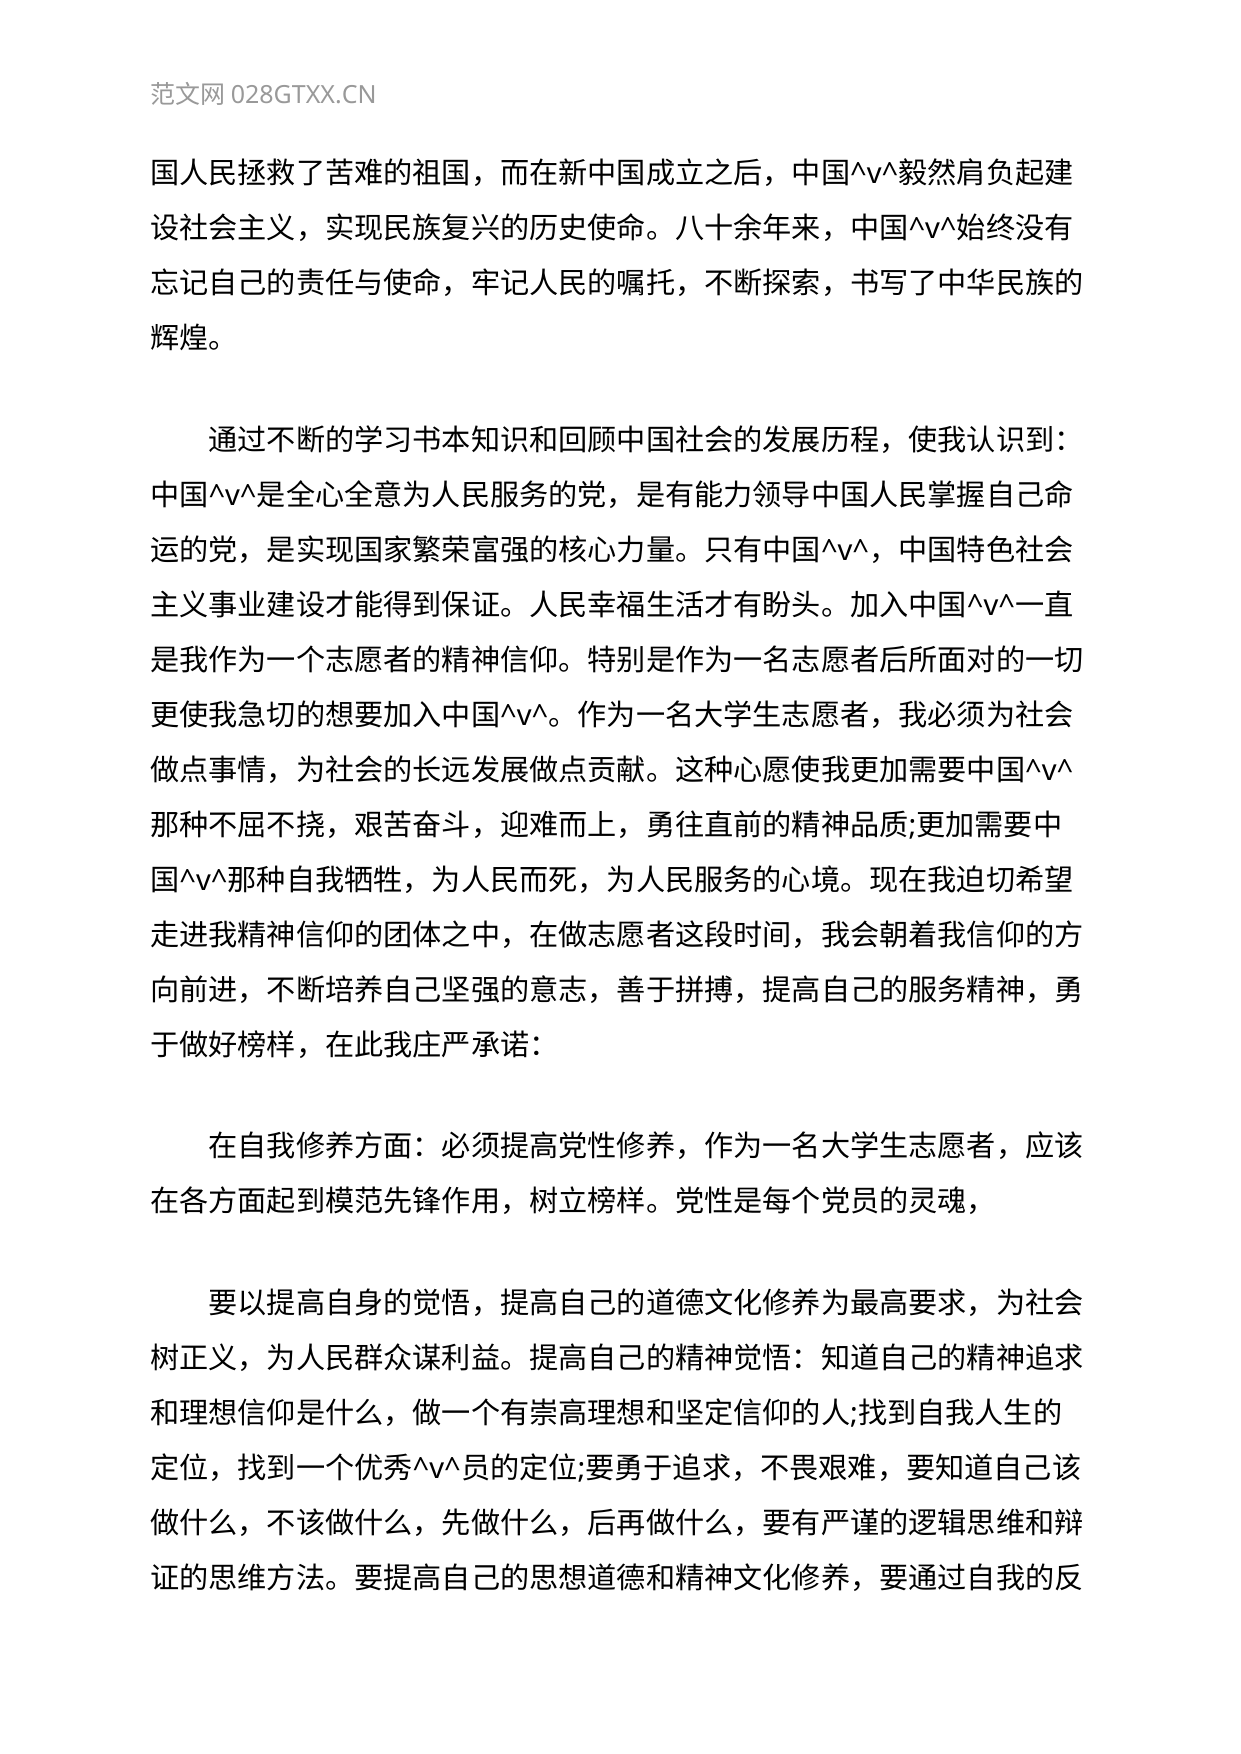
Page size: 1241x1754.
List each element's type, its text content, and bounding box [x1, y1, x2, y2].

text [150, 1280, 1090, 1597]
text 通过不断的学习书本知识和回顾中国社会的发展历程，使我认识到：中国^v^是全心全意为人民服务的党，是有能力领导中国人民掌握自己命运的党，是实现国家繁荣富强的核心力量。只有中国^v^，中国特色社会主义事业建设才能得到保证。人民幸福生活才有盼头。加入中国^v^一直是我作为一个志愿者的精神信仰。特别是作为一名志愿者后所面对的一切更使我急切的想要加入中国^v^。作为一名大学生志愿者，我必须为社会做点事情，为社会的长远发展做点贡献。这种心愿使我更加需要中国^v^那种不屈不挠，艰苦奋斗，迎难而上，勇往直前的精神品质;更加需要中国^v^那种自我牺牲，为人民而死，为人民服务的心境。现在我迫切希望走进我精神信仰的团体之中，在做志愿者这段时间，我会朝着我信仰的方向前进，不断培养自己坚强的意志，善于拼搏，提高自己的服务精神，勇于做好榜样，在此我庄严承诺： [150, 417, 1090, 1063]
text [150, 150, 1090, 357]
text 在自我修养方面：必须提高党性修养，作为一名大学生志愿者，应该在各方面起到模范先锋作用，树立榜样。党性是每个党员的灵魂， [150, 1123, 1090, 1220]
